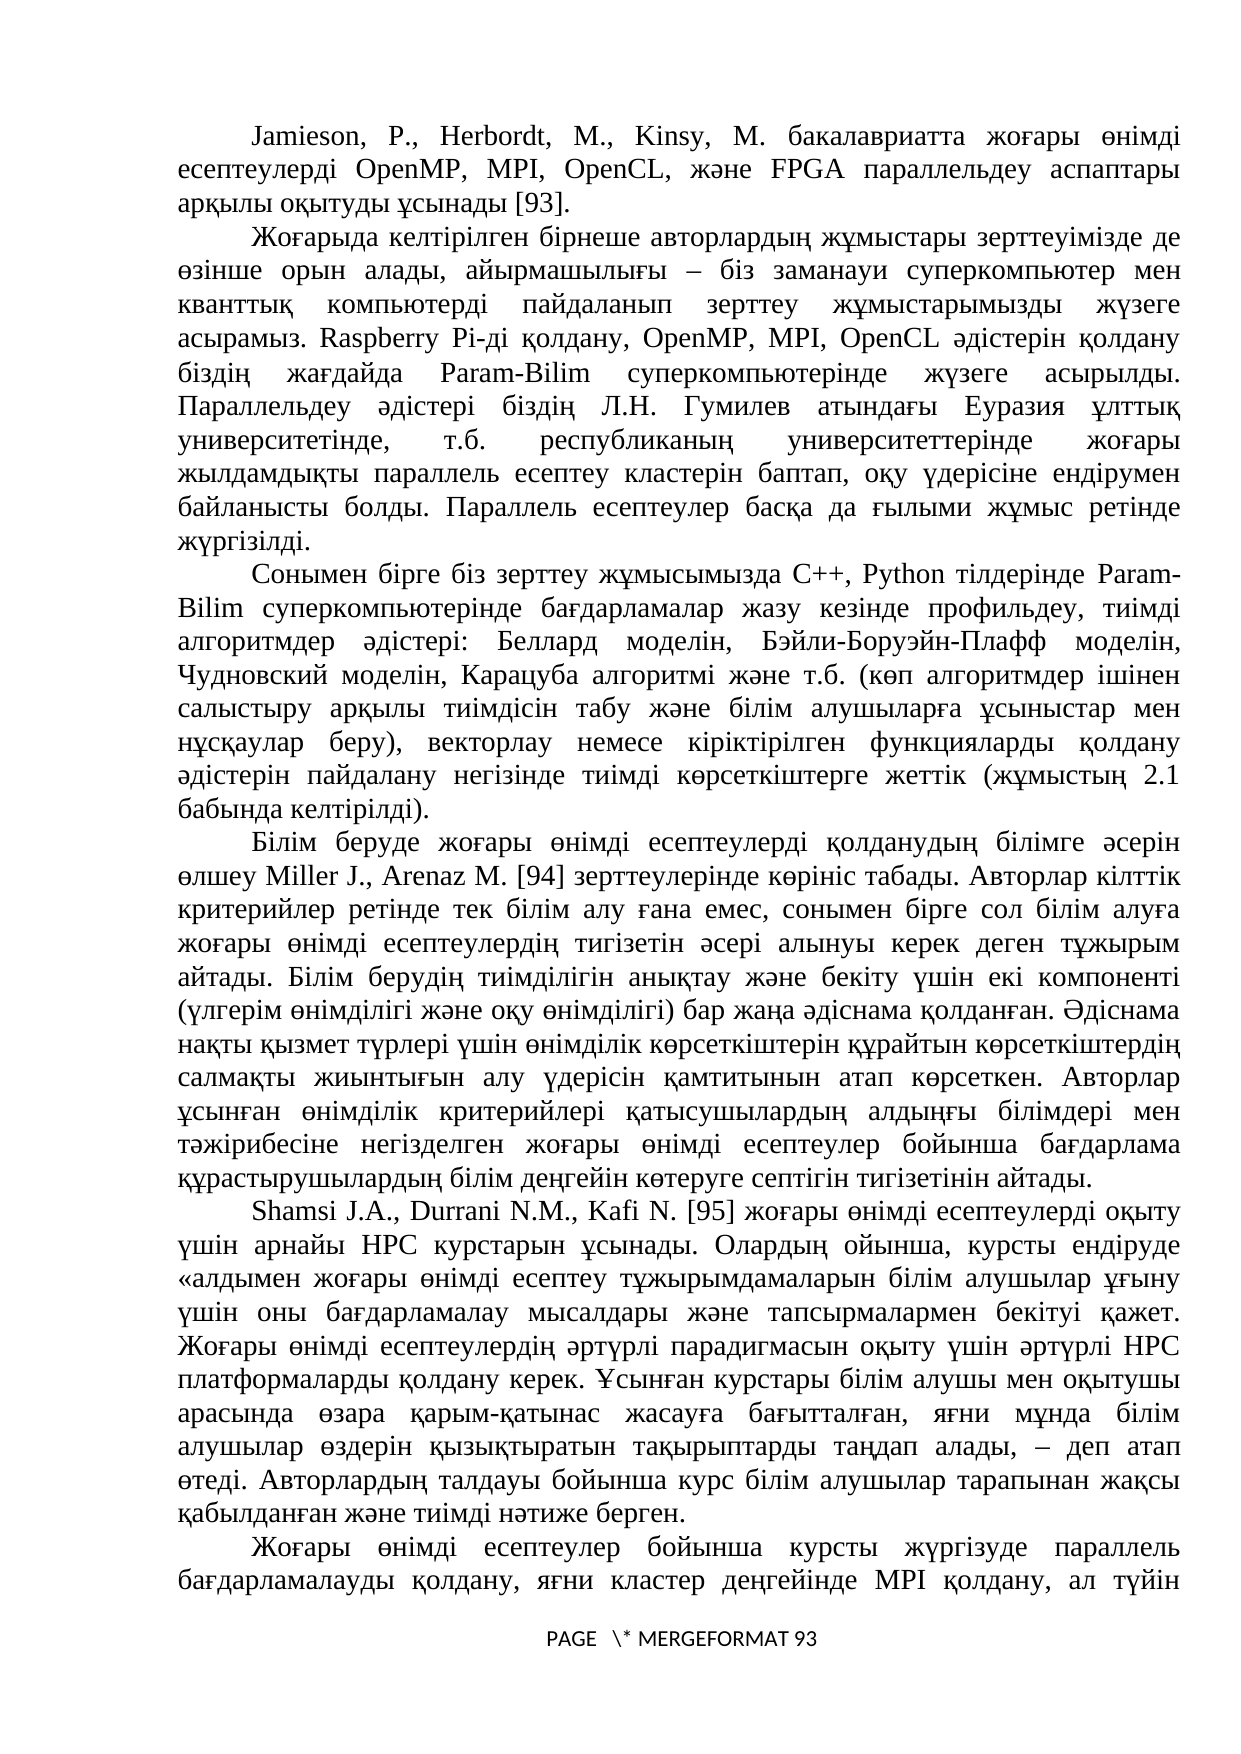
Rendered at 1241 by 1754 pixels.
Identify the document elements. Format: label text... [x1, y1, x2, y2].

text Жоғарыда келтірілген бірнеше авторлардың жұмыстары зерттеуімізде де өзінше орын алады, айырмашылығы – біз заманауи суперкомпьютер мен кванттық компьютерді пайдаланып зерттеу жұмыстарымызды жүзеге асырамыз. Raspberry Pi-ді қолдану, OpenMP, MPI, OpenCL әдістерін қолдану біздің жағдайда Param-Bilim суперкомпьютерінде жүзеге асырылды. Параллельдеу әдістері біздің Л.Н. Гумилев атындағы Еуразия ұлттық университетінде, т.б. республиканың университеттерінде жоғары жылдамдықты параллель есептеу кластерін баптап, оқу үдерісіне ендірумен байланысты болды. Параллель есептеулер басқа да ғылыми жұмыс ретінде жүргізілді. [177, 219, 1181, 556]
text Сонымен бірге біз зерттеу жұмысымызда С++, Python тілдерінде Param-Bilim суперкомпьютерінде бағдарламалар жазу кезінде профильдеу, тиімді алгоритмдер әдістері: Беллард моделін, Бэйли-Боруэйн-Плафф моделін, Чудновский моделін, Карацуба алгоритмі және т.б. (көп алгоритмдер ішінен салыстыру арқылы тиімдісін табу және білім алушыларға ұсыныстар мен нұсқаулар беру), векторлау немесе кіріктірілген функцияларды қолдану әдістерін пайдалану негізінде тиімді көрсеткіштерге жеттік (жұмыстың 2.1 бабында келтірілді). [177, 556, 1181, 824]
text Білім беруде жоғары өнімді есептеулерді қолданудың білімге әсерін өлшеу Miller J., Arenaz M. [94] зерттеулерінде көрініс табады. Авторлар кілттік критерийлер ретінде тек білім алу ғана емес, сонымен бірге сол білім алуға жоғары өнімді есептеулердің тигізетін әсері алынуы керек деген тұжырым айтады. Білім берудің тиімділігін анықтау және бекіту үшін екі компоненті (үлгерім өнімділігі және оқу өнімділігі) бар жаңа әдіснама қолданған. Әдіснама нақты қызмет түрлері үшін өнімділік көрсеткіштерін құрайтын көрсеткіштердің салмақты жиынтығын алу үдерісін қамтитынын атап көрсеткен. Авторлар ұсынған өнімділік критерийлері қатысушылардың алдыңғы білімдері мен тәжірибесіне негізделген жоғары өнімді есептеулер бойынша бағдарлама құрастырушылардың білім деңгейін көтеруге септігін тигізетінін айтады. [177, 824, 1181, 1193]
text Shamsi J.A., Durrani N.M., Kafi N. [95] жоғары өнімді есептеулерді оқыту үшін арнайы НРС курстарын ұсынады. Олардың ойынша, курсты ендіруде «алдымен жоғары өнімді есептеу тұжырымдамаларын білім алушылар ұғыну үшін оны бағдарламалау мысалдары және тапсырмалармен бекітуі қажет. Жоғары өнімді есептеулердің әртүрлі парадигмасын оқыту үшін әртүрлі НРС платформаларды қолдану керек. Ұсынған курстары білім алушы мен оқытушы арасында өзара қарым-қатынас жасауға бағытталған, яғни мұнда білім алушылар өздерін қызықтыратын тақырыптарды таңдап алады, – деп атап өтеді. Авторлардың талдауы бойынша курс білім алушылар тарапынан жақсы қабылданған және тиімді нәтиже берген. [177, 1193, 1181, 1529]
text Jamieson, P., Herbordt, M., Kinsy, M. бакалавриатта жоғары өнімді есептеулерді OpenMP, MPI, OpenCL, және FPGA параллельдеу аспаптары арқылы оқытуды ұсынады [93]. [177, 118, 1181, 219]
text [177, 1529, 1181, 1596]
